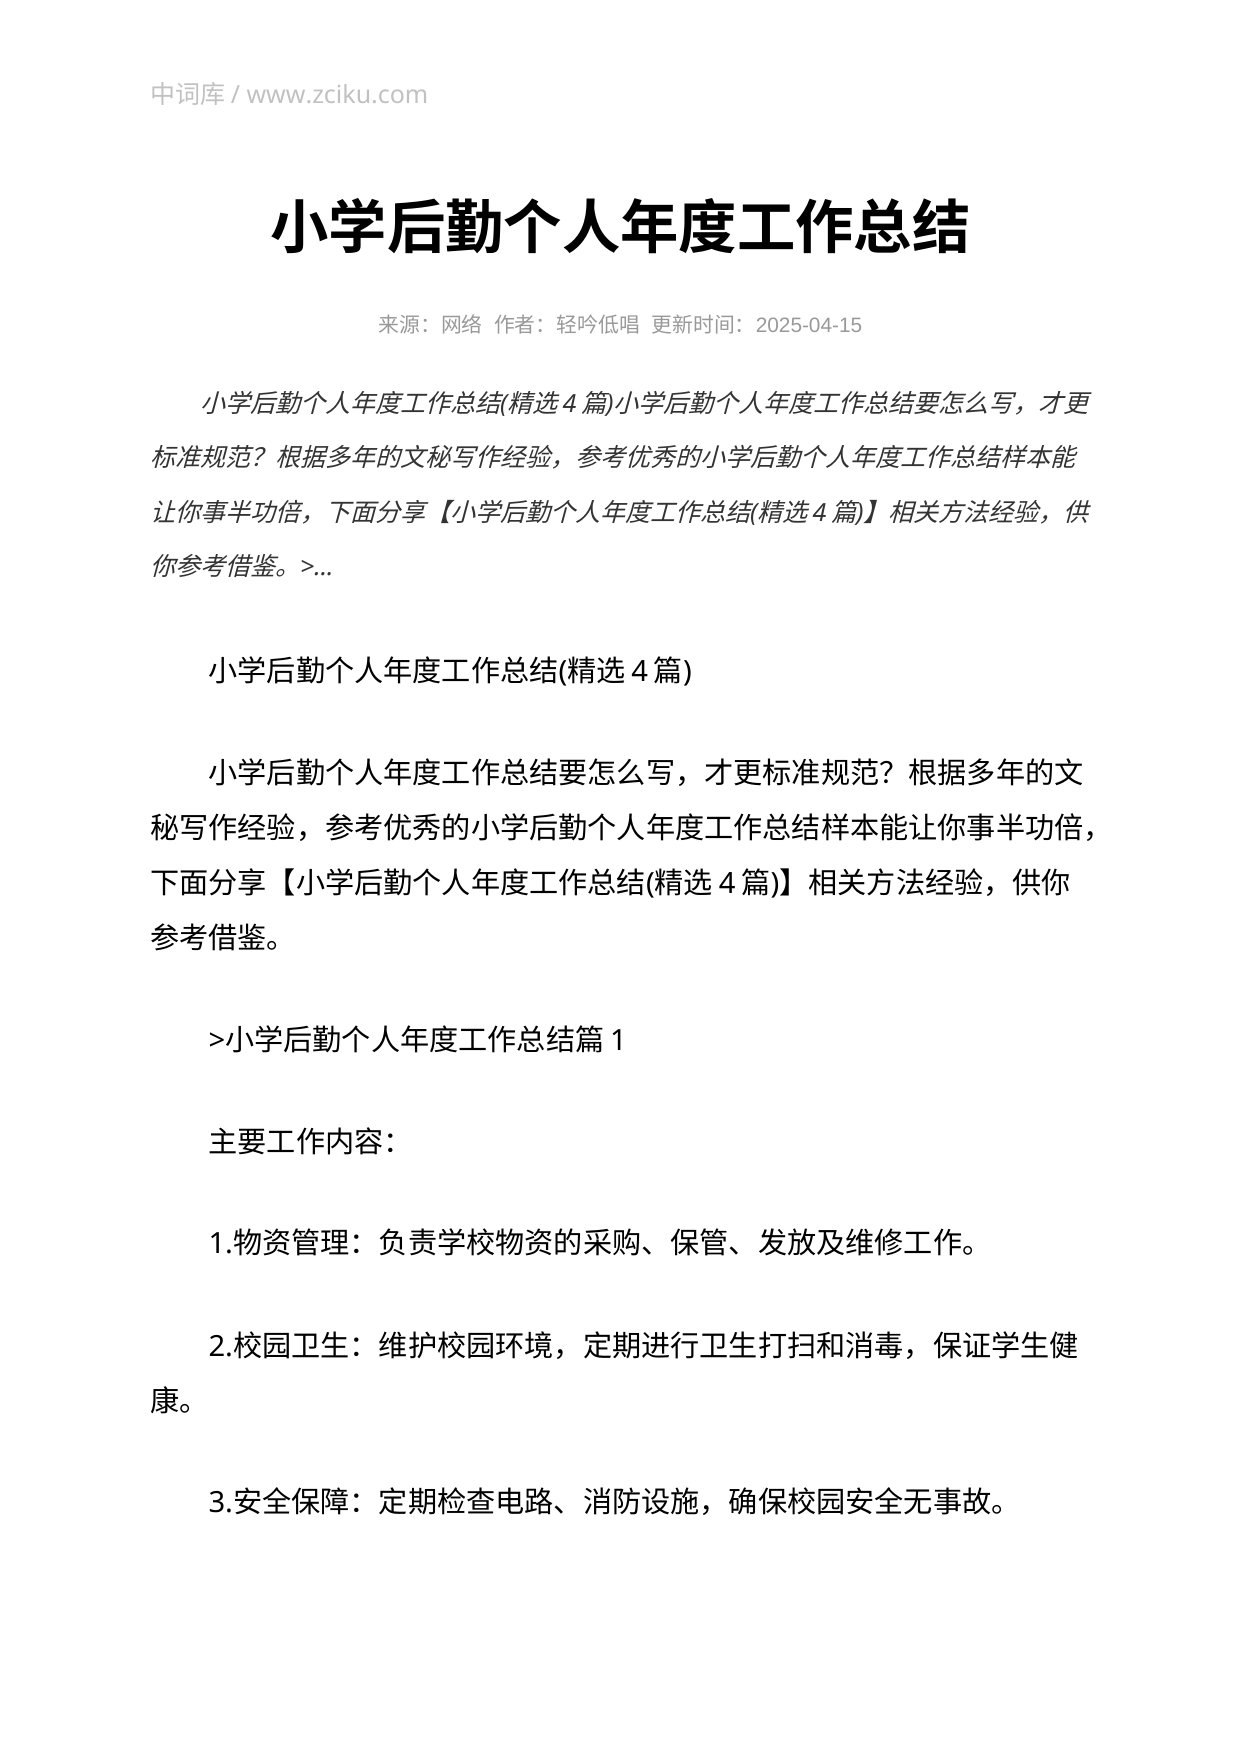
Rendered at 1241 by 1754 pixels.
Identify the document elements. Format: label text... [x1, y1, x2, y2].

text 主要工作内容： [150, 1118, 1090, 1161]
subtitle 小学后勤个人年度工作总结 [150, 181, 1090, 266]
text 2.校园卫生：维护校园环境，定期进行卫生打扫和消毒，保证学生健康。 [150, 1322, 1090, 1419]
text 3.安全保障：定期检查电路、消防设施，确保校园安全无事故。 [150, 1479, 1090, 1521]
text 来源：网络 作者：轻吟低唱 更新时间：2025-04-15 [150, 313, 1090, 337]
text 小学后勤个人年度工作总结(精选4篇)小学后勤个人年度工作总结要怎么写，才更标准规范？根据多年的文秘写作经验，参考优秀的小学后勤个人年度工作总结样本能让你事半功倍，下面分享【小学后勤个人年度工作总结(精选4篇)】相关方法经验，供你参考借鉴。>... [150, 383, 1090, 583]
text 小学后勤个人年度工作总结要怎么写，才更标准规范？根据多年的文秘写作经验，参考优秀的小学后勤个人年度工作总结样本能让你事半功倍，下面分享【小学后勤个人年度工作总结(精选4篇)】相关方法经验，供你参考借鉴。 [150, 750, 1090, 957]
text 小学后勤个人年度工作总结(精选4篇) [150, 648, 1090, 690]
text >小学后勤个人年度工作总结篇1 [150, 1016, 1090, 1059]
text 1.物资管理：负责学校物资的采购、保管、发放及维修工作。 [150, 1220, 1090, 1262]
